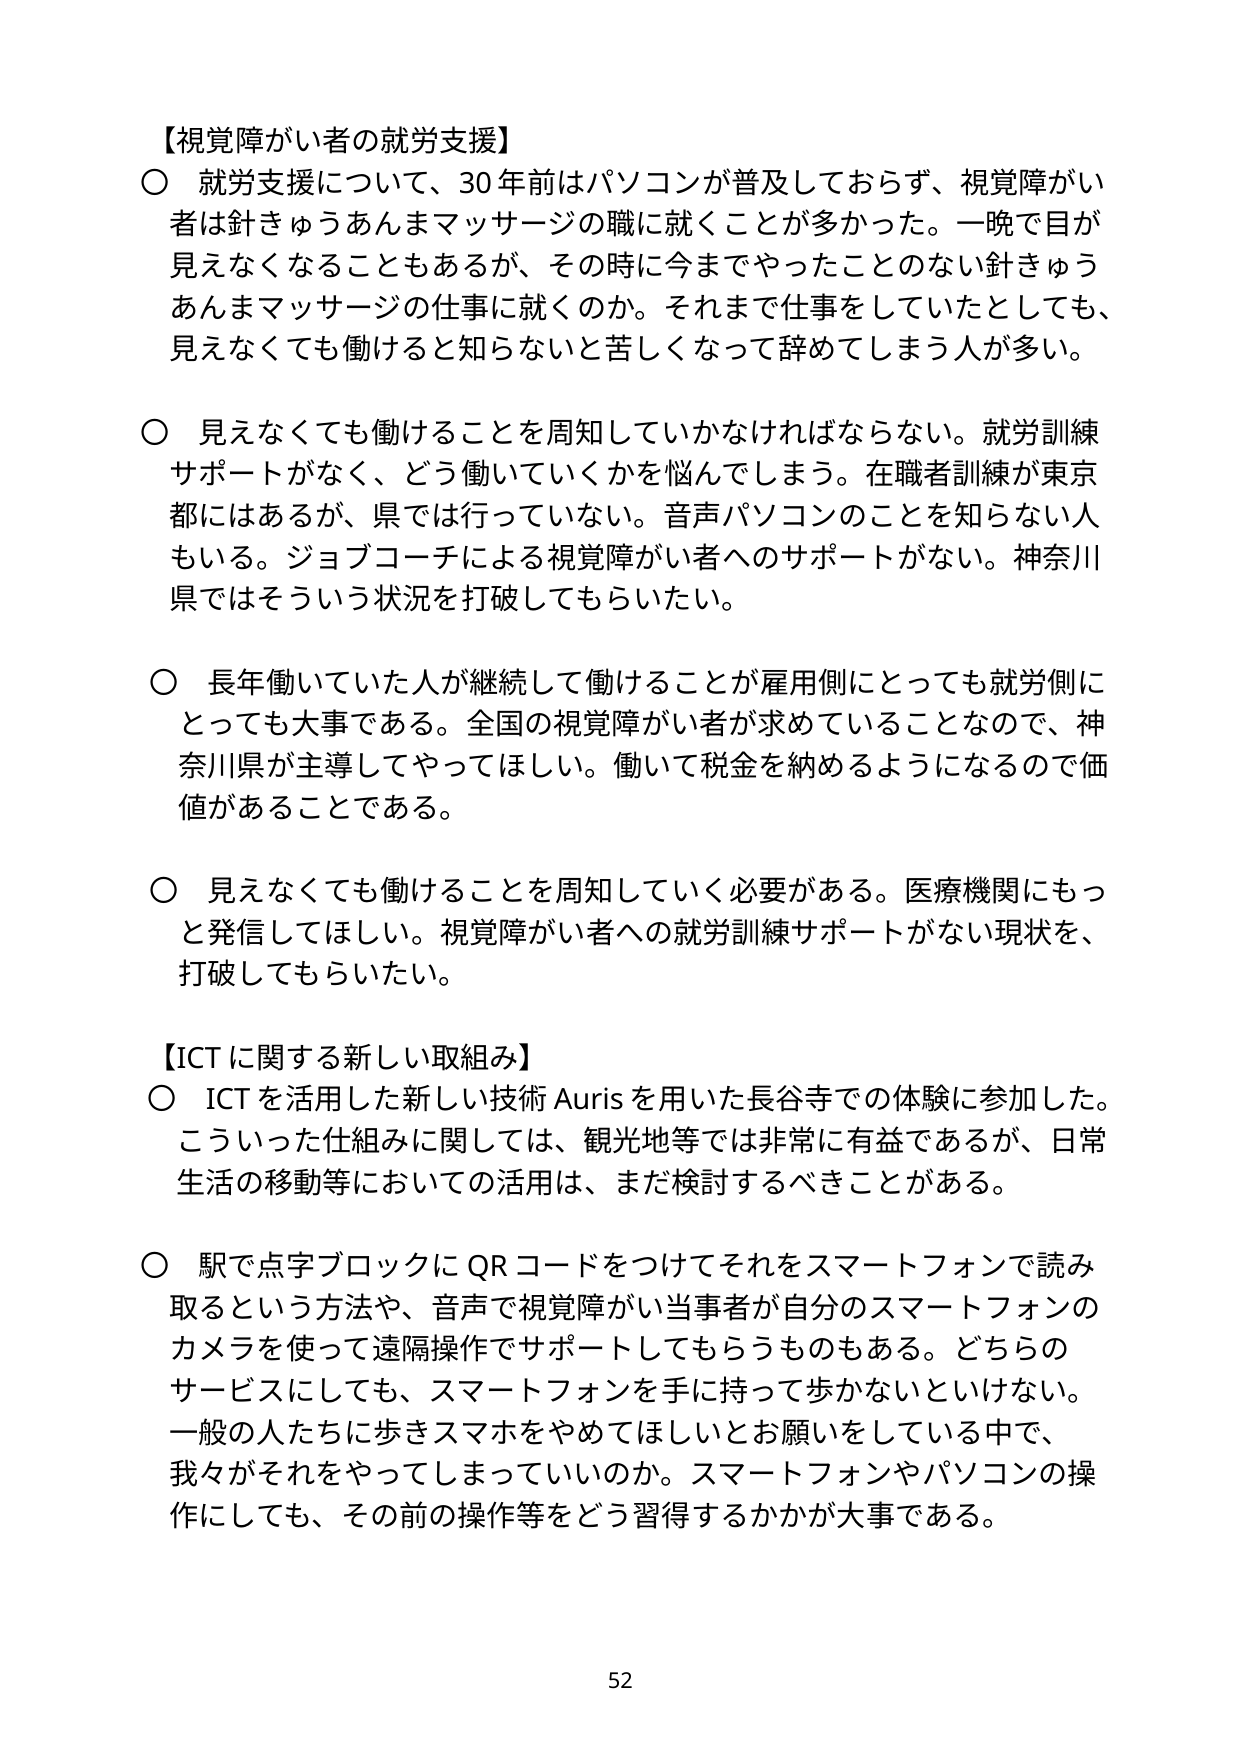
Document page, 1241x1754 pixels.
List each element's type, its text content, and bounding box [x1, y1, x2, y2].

text 〇 ICTを活用した新しい技術Aurisを用いた長谷寺での体験に参加した。こういった仕組みに関しては、観光地等では非常に有益であるが、日常生活の移動等においての活用は、まだ検討するべきことがある。 [118, 1076, 1122, 1201]
text 〇 見えなくても働けることを周知していく必要がある。医療機関にもっと発信してほしい。視覚障がい者への就労訓練サポートがない現状を、打破してもらいたい。 [149, 868, 1122, 993]
text 〇 長年働いていた人が継続して働けることが雇用側にとっても就労側にとっても大事である。全国の視覚障がい者が求めていることなので、神奈川県が主導してやってほしい。働いて税金を納めるようになるので価値があることである。 [149, 660, 1122, 826]
text 〇 見えなくても働けることを周知していかなければならない。就労訓練サポートがなく、どう働いていくかを悩んでしまう。在職者訓練が東京都にはあるが、県では行っていない。音声パソコンのことを知らない人もいる。ジョブコーチによる視覚障がい者へのサポートがない。神奈川県ではそういう状況を打破してもらいたい。 [140, 410, 1122, 618]
text 〇 駅で点字ブロックにQRコードをつけてそれをスマートフォンで読み取るという方法や、音声で視覚障がい当事者が自分のスマートフォンのカメラを使って遠隔操作でサポートしてもらうものもある。どちらのサービスにしても、スマートフォンを手に持って歩かないといけない。一般の人たちに歩きスマホをやめてほしいとお願いをしている中で、我々がそれをやってしまっていいのか。スマートフォンやパソコンの操作にしても、その前の操作等をどう習得するかかが大事である。 [140, 1243, 1122, 1535]
text 【視覚障がい者の就労支援】 [118, 118, 1122, 160]
text 〇 就労支援について、30年前はパソコンが普及しておらず、視覚障がい者は針きゅうあんまマッサージの職に就くことが多かった。一晩で目が見えなくなることもあるが、その時に今までやったことのない針きゅうあんまマッサージの仕事に就くのか。それまで仕事をしていたとしても、見えなくても働けると知らないと苦しくなって辞めてしまう人が多い。 [140, 160, 1122, 368]
text 【ICTに関する新しい取組み】 [118, 1035, 1122, 1076]
